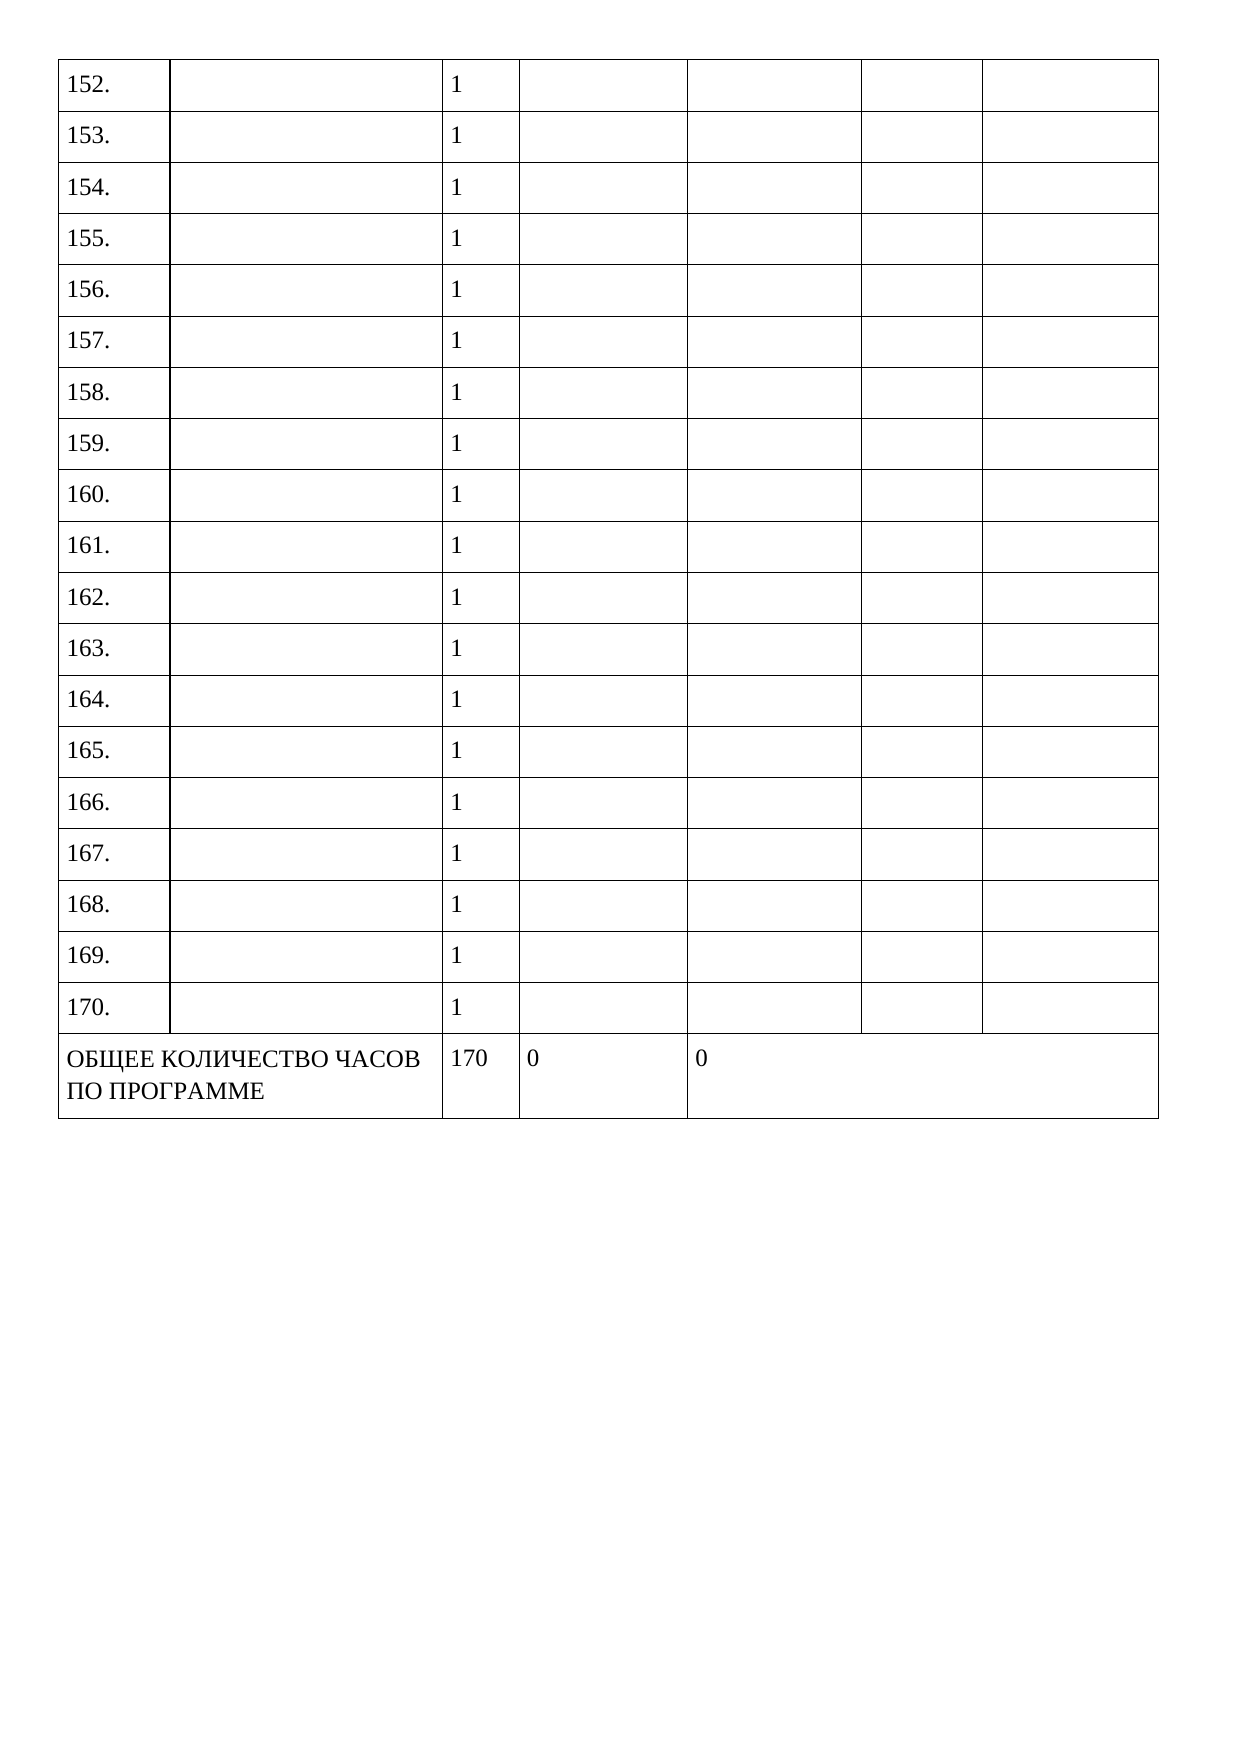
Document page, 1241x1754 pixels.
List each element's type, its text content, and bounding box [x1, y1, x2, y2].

table_cell [520, 368, 687, 418]
table_cell [171, 676, 442, 726]
table_cell [520, 522, 687, 572]
table_cell [983, 983, 1158, 1033]
table_cell [688, 419, 861, 469]
table_header [862, 60, 982, 111]
table_cell 157. [59, 317, 169, 367]
table_cell [171, 829, 442, 879]
table_cell [983, 419, 1158, 469]
table_cell [983, 727, 1158, 777]
table_cell [688, 624, 861, 674]
table_cell 1 [443, 881, 519, 931]
table_cell [688, 829, 861, 879]
table_cell [688, 214, 861, 264]
table_cell [983, 573, 1158, 623]
table_cell [862, 829, 982, 879]
table_cell [520, 778, 687, 828]
table_cell [862, 470, 982, 521]
table_cell [171, 573, 442, 623]
table_cell [171, 163, 442, 213]
table_cell 153. [59, 112, 169, 162]
table_cell [520, 265, 687, 316]
table_cell [520, 829, 687, 879]
table_cell [862, 624, 982, 674]
table_cell 1 [443, 624, 519, 674]
table_cell [862, 573, 982, 623]
table_cell [688, 727, 861, 777]
table_cell 156. [59, 265, 169, 316]
table_cell [983, 522, 1158, 572]
table_cell 163. [59, 624, 169, 674]
table_header 152. [59, 60, 169, 111]
table_cell 1 [443, 573, 519, 623]
table_cell [862, 265, 982, 316]
table_cell [520, 214, 687, 264]
table_cell [171, 470, 442, 521]
table_cell [688, 881, 861, 931]
table_cell [171, 368, 442, 418]
table_cell [983, 829, 1158, 879]
table_cell [983, 317, 1158, 367]
table_cell [862, 522, 982, 572]
table_cell 1 [443, 778, 519, 828]
table_cell 161. [59, 522, 169, 572]
table_cell [171, 778, 442, 828]
table_cell [171, 419, 442, 469]
table_cell 1 [443, 470, 519, 521]
table_cell [520, 676, 687, 726]
table_cell [983, 265, 1158, 316]
table_cell 162. [59, 573, 169, 623]
table_cell 1 [443, 265, 519, 316]
table_cell 165. [59, 727, 169, 777]
table_cell [983, 470, 1158, 521]
table_cell 1 [443, 727, 519, 777]
table_cell [862, 419, 982, 469]
table_cell [520, 932, 687, 982]
table_cell 169. [59, 932, 169, 982]
table_cell [862, 932, 982, 982]
table_cell [983, 163, 1158, 213]
table_cell 170 [443, 1034, 519, 1117]
table_cell [520, 983, 687, 1033]
table_cell [171, 983, 442, 1033]
table_cell [688, 932, 861, 982]
table_cell 170. [59, 983, 169, 1033]
table_cell [862, 727, 982, 777]
table_cell 1 [443, 163, 519, 213]
table_cell 0 [520, 1034, 687, 1117]
table_cell [520, 881, 687, 931]
table_cell ОБЩЕЕ КОЛИЧЕСТВО ЧАСОВ ПО ПРОГРАММЕ [59, 1034, 442, 1117]
table_cell 1 [443, 214, 519, 264]
table_cell [688, 317, 861, 367]
table_header [171, 60, 442, 111]
table_cell [983, 368, 1158, 418]
table_header [688, 60, 861, 111]
table_cell [520, 163, 687, 213]
table_cell [688, 163, 861, 213]
table_cell [688, 573, 861, 623]
table_cell 0 [688, 1034, 1158, 1117]
table_cell 160. [59, 470, 169, 521]
table_cell [688, 368, 861, 418]
table_cell [171, 265, 442, 316]
table_cell [983, 112, 1158, 162]
table_cell [171, 112, 442, 162]
table_cell 1 [443, 932, 519, 982]
table_cell [171, 727, 442, 777]
table_cell [983, 932, 1158, 982]
table_cell [983, 624, 1158, 674]
table_cell 155. [59, 214, 169, 264]
table_cell [688, 778, 861, 828]
table_cell [520, 624, 687, 674]
table_cell [688, 265, 861, 316]
table_cell [862, 317, 982, 367]
table_cell 1 [443, 419, 519, 469]
table_cell 159. [59, 419, 169, 469]
table_cell [862, 676, 982, 726]
table_cell [983, 676, 1158, 726]
table_cell [171, 522, 442, 572]
table_cell 1 [443, 676, 519, 726]
table_cell [862, 983, 982, 1033]
table_cell 1 [443, 522, 519, 572]
table_cell [862, 112, 982, 162]
table_cell [520, 419, 687, 469]
table_cell [688, 522, 861, 572]
table_cell 168. [59, 881, 169, 931]
table_cell 1 [443, 368, 519, 418]
table_cell 167. [59, 829, 169, 879]
table_cell [862, 368, 982, 418]
table_cell 158. [59, 368, 169, 418]
table_cell [171, 214, 442, 264]
table_header [520, 60, 687, 111]
table_cell [520, 470, 687, 521]
table_cell [520, 727, 687, 777]
table_cell [862, 778, 982, 828]
table_cell [983, 214, 1158, 264]
table_cell 1 [443, 829, 519, 879]
table_cell [171, 932, 442, 982]
table_cell [171, 881, 442, 931]
table_header 1 [443, 60, 519, 111]
table_cell [171, 624, 442, 674]
table_cell [520, 573, 687, 623]
table_cell [688, 983, 861, 1033]
table_cell [688, 470, 861, 521]
table_cell [688, 112, 861, 162]
table_cell [171, 317, 442, 367]
table_cell [862, 163, 982, 213]
table_cell [862, 881, 982, 931]
table_cell [520, 112, 687, 162]
table_cell 164. [59, 676, 169, 726]
table_cell [862, 214, 982, 264]
table_cell 154. [59, 163, 169, 213]
table_cell 1 [443, 317, 519, 367]
table_cell [688, 676, 861, 726]
table_cell [983, 881, 1158, 931]
table_cell [520, 317, 687, 367]
table_header [983, 60, 1158, 111]
table_cell 1 [443, 112, 519, 162]
table_cell [983, 778, 1158, 828]
table_cell 1 [443, 983, 519, 1033]
table_cell 166. [59, 778, 169, 828]
